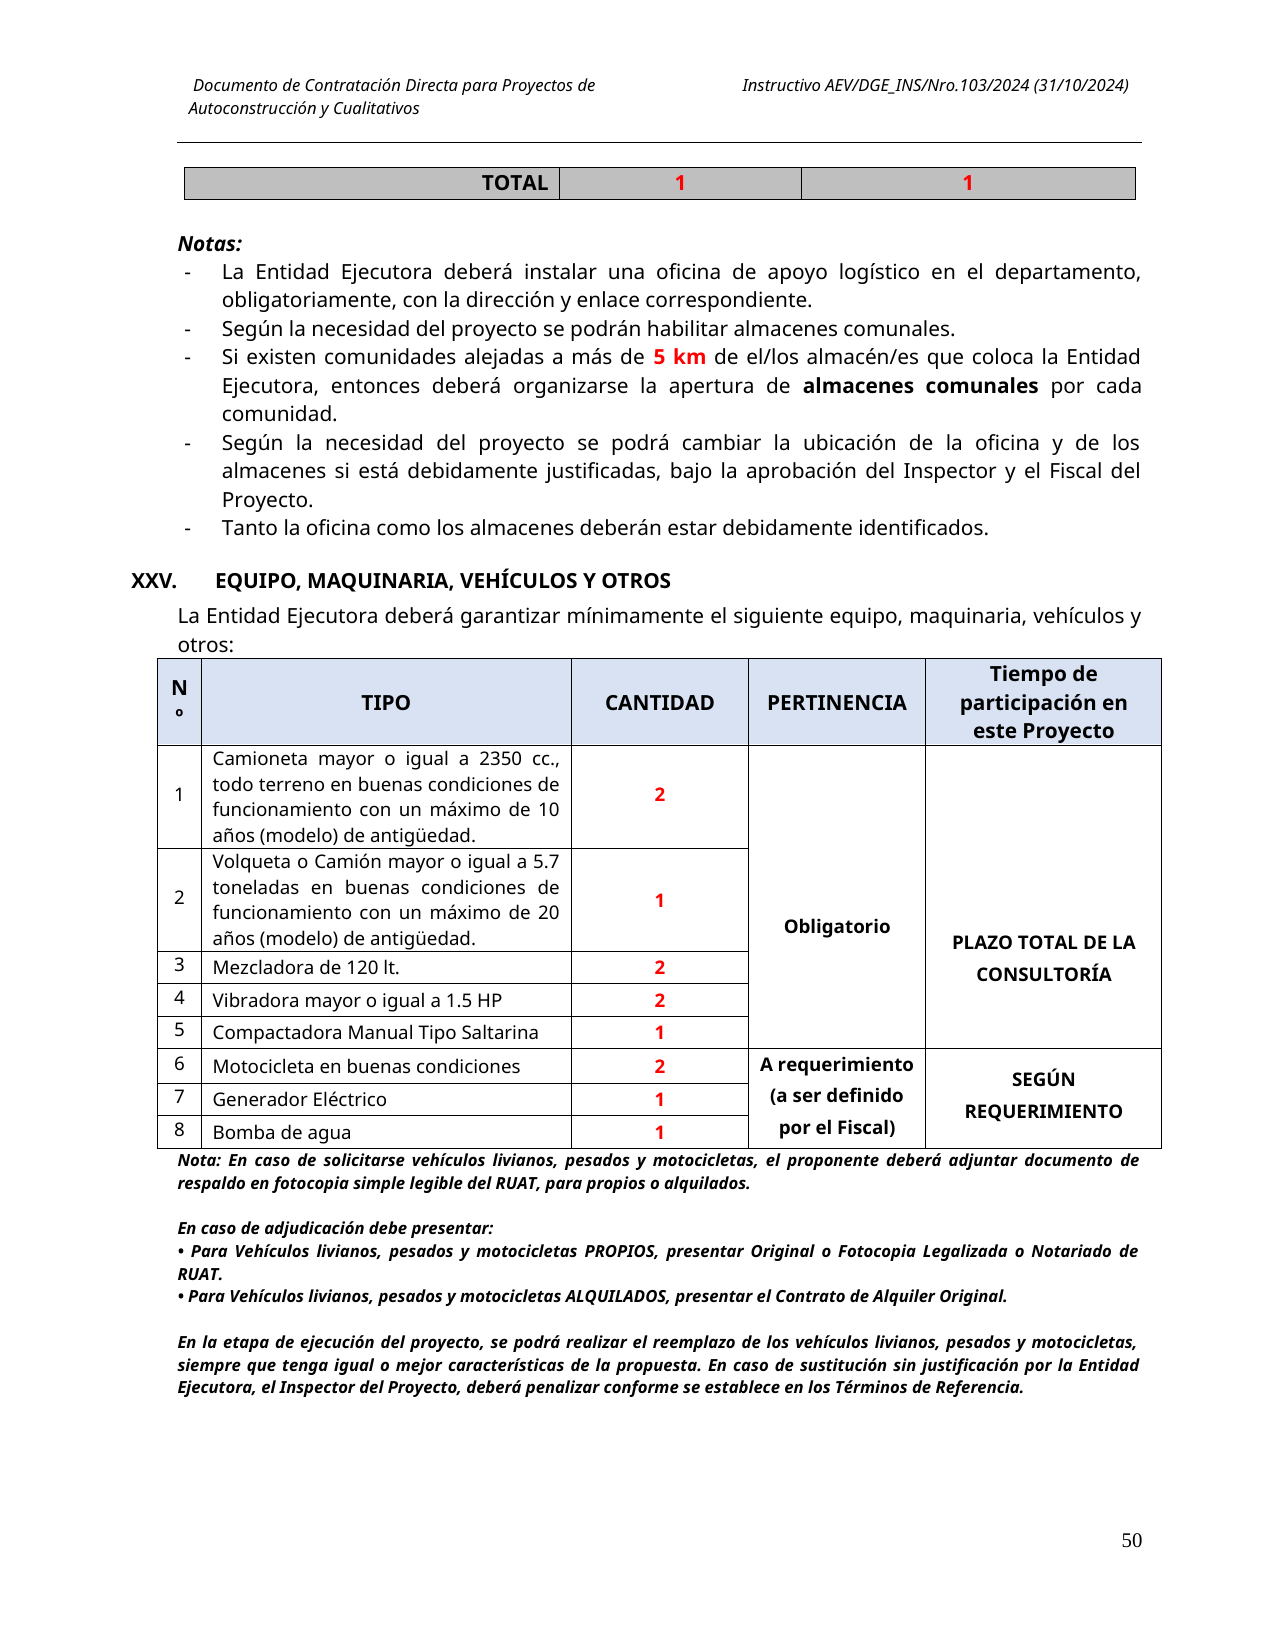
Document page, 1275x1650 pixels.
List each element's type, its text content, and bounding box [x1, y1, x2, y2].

table_cell SEGÚN REQUERIMIENTO [926, 1049, 1161, 1148]
table_cell Mezcladora de 120 lt. [202, 952, 571, 983]
table_cell 6 [158, 1049, 201, 1083]
table_cell Camioneta mayor o igual a 2350 cc., todo terreno en buenas condiciones de funcionamiento con un máximo de 10 años (modelo) de antigüedad. [202, 746, 571, 848]
table_cell 8 [158, 1116, 201, 1148]
table_cell 1 [802, 168, 1135, 199]
list EQUIPO, MAQUINARIA, VEHÍCULOS Y OTROS [177, 567, 1142, 595]
table_cell Volqueta o Camión mayor o igual a 5.7 toneladas en buenas condiciones de funcionamiento con un máximo de 20 años (modelo) de antigüedad. [202, 849, 571, 951]
table_cell Bomba de agua [202, 1116, 571, 1148]
table_cell Compactadora Manual Tipo Saltarina [202, 1017, 571, 1048]
table_cell 5 [158, 1017, 201, 1048]
table_cell 1 [572, 1084, 748, 1115]
table_cell 7 [158, 1084, 201, 1115]
table_cell Vibradora mayor o igual a 1.5 HP [202, 984, 571, 1016]
table_header TIPO [202, 659, 571, 744]
list Si existen comunidades alejadas a más de 5 km de el/los almacén/es que coloca la Entidad Ejecutora, entonces deberá organizarse la apertura de almacenes comunales por cada comunidad. [184, 342, 1142, 428]
table_cell 1 [572, 1116, 748, 1148]
table_cell 1 [158, 746, 201, 848]
table_cell 2 [572, 952, 748, 983]
table_cell 1 [572, 849, 748, 951]
table_cell Motocicleta en buenas condiciones [202, 1049, 571, 1083]
table_header Tiempo de participación en este Proyecto [926, 659, 1161, 744]
table_cell Obligatorio [749, 746, 925, 1048]
table_cell A requerimiento (a ser definido por el Fiscal) [749, 1049, 925, 1148]
text La Entidad Ejecutora deberá garantizar mínimamente el siguiente equipo, maquinaria, vehículos y otros: [177, 601, 1142, 658]
table_cell 2 [572, 984, 748, 1016]
table_cell 2 [572, 1049, 748, 1083]
list Tanto la oficina como los almacenes deberán estar debidamente identificados. [184, 513, 1142, 542]
table_header PERTINENCIA [749, 659, 925, 744]
table_cell TOTAL [185, 168, 559, 199]
text En caso de adjudicación debe presentar: [177, 1217, 1142, 1239]
table_cell PLAZO TOTAL DE LA CONSULTORÍA [926, 746, 1161, 1048]
table_cell 2 [572, 746, 748, 848]
text Notas: [177, 229, 1142, 257]
table_cell 1 [560, 168, 801, 199]
list Según la necesidad del proyecto se podrán habilitar almacenes comunales. [184, 314, 1142, 342]
text En la etapa de ejecución del proyecto, se podrá realizar el reemplazo de los vehículos livianos, pesados y motocicletas, siempre que tenga igual o mejor características de la propuesta. En caso de sustitución sin justificación por la Entidad Ejecutora, el Inspector del Proyecto, deberá penalizar conforme se establece en los Términos de Referencia. [177, 1330, 1142, 1398]
table_cell 1 [572, 1017, 748, 1048]
table_cell 2 [158, 849, 201, 951]
table_cell Generador Eléctrico [202, 1084, 571, 1115]
table_cell 3 [158, 952, 201, 983]
list La Entidad Ejecutora deberá instalar una oficina de apoyo logístico en el departamento, obligatoriamente, con la dirección y enlace correspondiente. [184, 257, 1142, 314]
text • Para Vehículos livianos, pesados y motocicletas ALQUILADOS, presentar el Contrato de Alquiler Original. [177, 1285, 1142, 1308]
list Según la necesidad del proyecto se podrá cambiar la ubicación de la oficina y de los almacenes si está debidamente justificadas, bajo la aprobación del Inspector y el Fiscal del Proyecto. [184, 428, 1142, 513]
text Nota: En caso de solicitarse vehículos livianos, pesados y motocicletas, el proponente deberá adjuntar documento de respaldo en fotocopia simple legible del RUAT, para propios o alquilados. [177, 1149, 1142, 1194]
text • Para Vehículos livianos, pesados y motocicletas PROPIOS, presentar Original o Fotocopia Legalizada o Notariado de RUAT. [177, 1239, 1142, 1285]
table_cell 4 [158, 984, 201, 1016]
table_header Nº [158, 659, 201, 744]
table_header CANTIDAD [572, 659, 748, 744]
